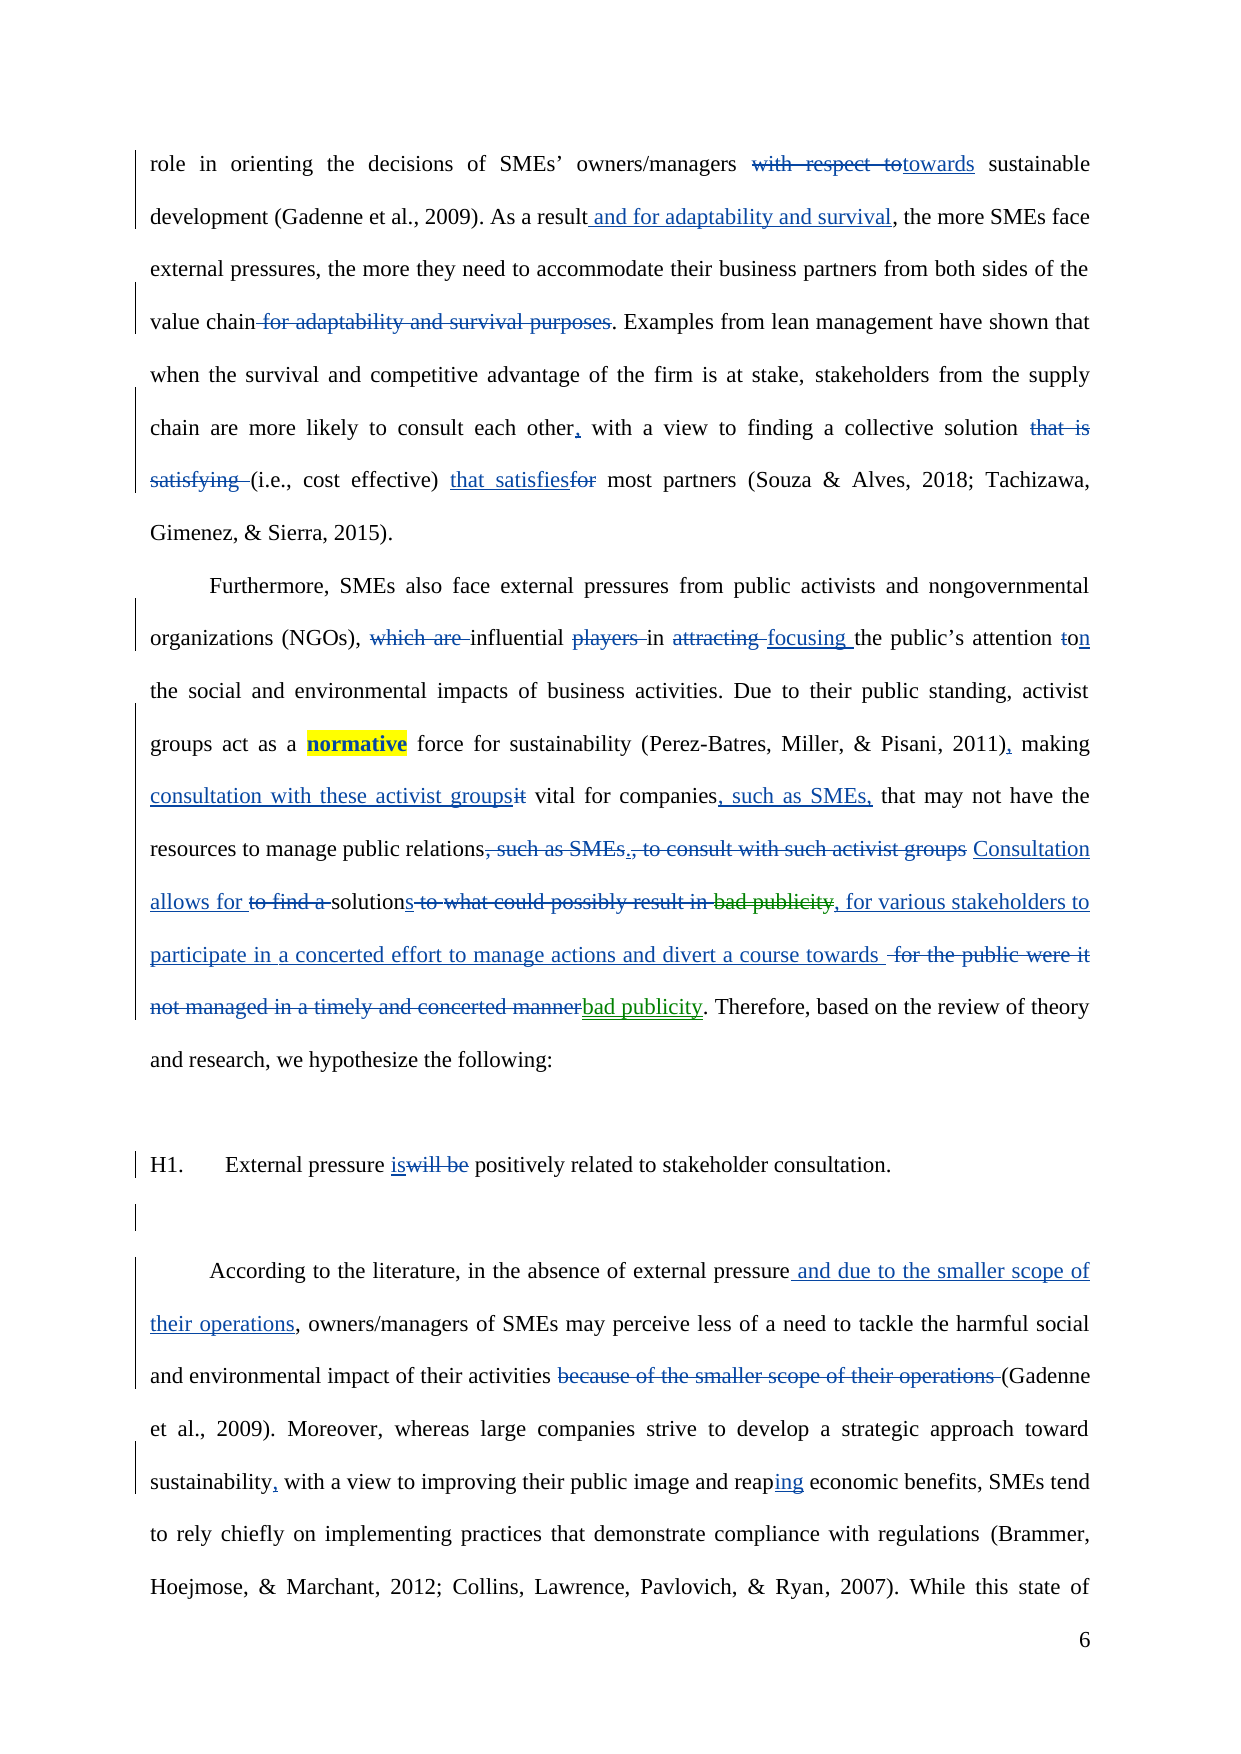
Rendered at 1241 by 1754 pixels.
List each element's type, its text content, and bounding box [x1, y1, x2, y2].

text H1. External pressure positively related to stakeholder consultation. [150, 1151, 1090, 1178]
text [150, 1257, 1090, 1599]
text Furthermore, SMEs also face external pressures from public activists and nongovernmental organizations (NGOs), influential in the public’s attention o the social and environmental impacts of business activities. Due to their public standing, activist groups act as a normative force for sustainability (Perez-Batres, Miller, & Pisani, 2011) making vital for companies that may not have the resources to manage public relations solution. Therefore, based on the review of theory and research, we hypothesize the following: [150, 572, 1090, 1072]
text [150, 150, 1090, 545]
